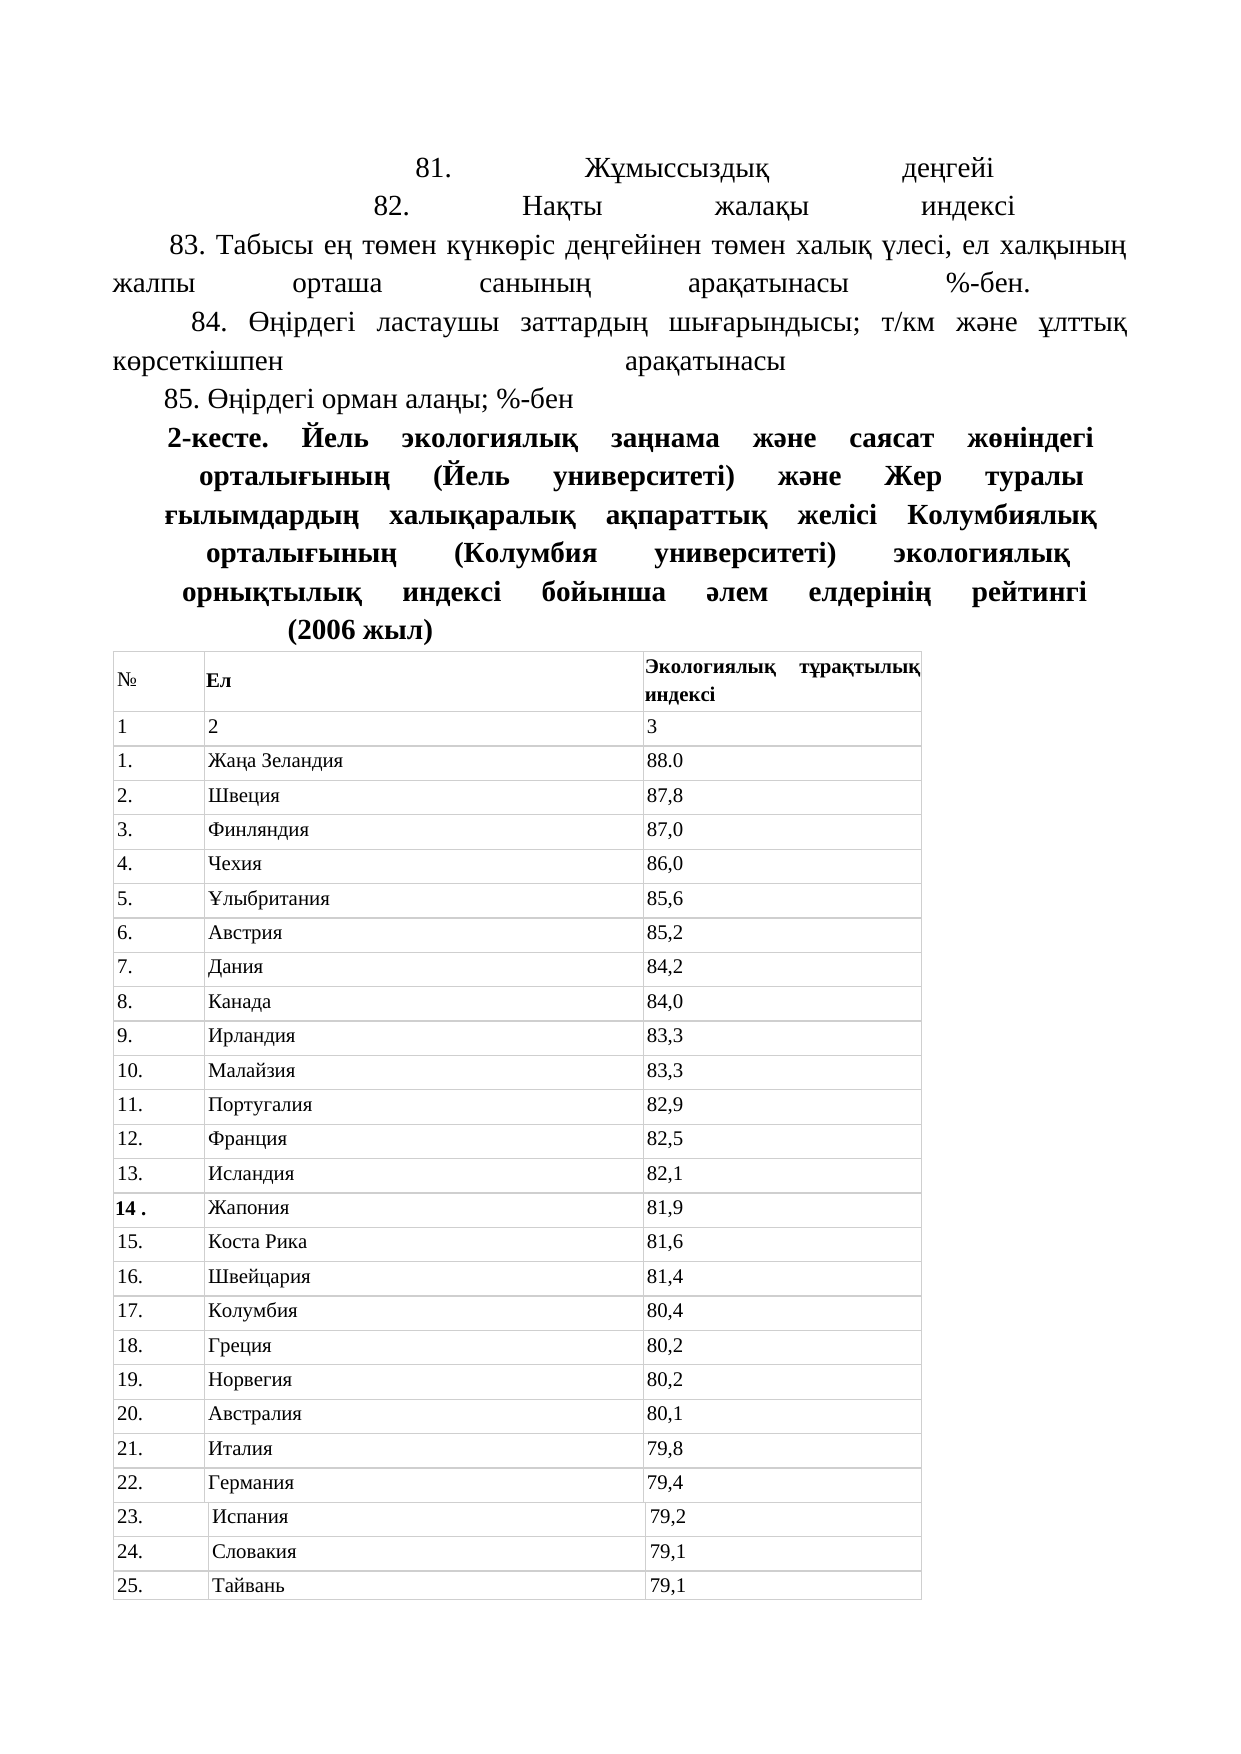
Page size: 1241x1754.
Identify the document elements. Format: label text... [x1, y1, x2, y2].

table_cell Португалия [205, 1090, 643, 1123]
table_cell 24. [114, 1537, 208, 1570]
table_cell Исландия [205, 1159, 643, 1192]
table_cell Жаңа Зеландия [205, 747, 643, 780]
table_cell 16. [114, 1262, 204, 1295]
table_cell 82,1 [644, 1159, 921, 1192]
table_cell 82,9 [644, 1090, 921, 1123]
table_cell 80,4 [644, 1297, 921, 1330]
table_cell 80,1 [644, 1400, 921, 1433]
table_cell 85,6 [644, 884, 921, 917]
table_cell Финляндия [205, 815, 643, 848]
table_header Ел [205, 652, 643, 711]
table_cell 20. [114, 1400, 204, 1433]
table_cell 7. [114, 953, 204, 986]
text 2-кесте. Йель экологиялық заңнама және саясат жөнiндегi орталығының (Йель университетi) және Жер туралы ғылымдардың халықаралық ақпараттық желiсi Колумбиялық орталығының (Колумбия университетi) экологиялық орнықтылық индексi бойынша әлем елдерiнiң рейтингi (2006 жыл) [112, 420, 1128, 646]
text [112, 150, 1128, 415]
table_cell 81,9 [644, 1194, 921, 1227]
table_cell 5. [114, 884, 204, 917]
table_cell 10. [114, 1056, 204, 1089]
table_cell 15. [114, 1228, 204, 1261]
table_cell Норвегия [205, 1365, 643, 1398]
table_cell 83,3 [644, 1022, 921, 1055]
table_cell Словакия [209, 1537, 645, 1570]
table_cell 82,5 [644, 1125, 921, 1158]
table_cell 87,0 [644, 815, 921, 848]
table_cell 2 [205, 712, 643, 745]
table_cell 6. [114, 919, 204, 952]
table_cell 79,1 [646, 1572, 921, 1599]
table_header № [114, 652, 204, 711]
table_cell 4. [114, 850, 204, 883]
table_cell 17. [114, 1297, 204, 1330]
table_cell Греция [205, 1331, 643, 1364]
table_cell 8. [114, 987, 204, 1020]
table_cell 81,6 [644, 1228, 921, 1261]
table_cell 12. [114, 1125, 204, 1158]
table_cell 25. [114, 1572, 208, 1599]
table_cell 13. [114, 1159, 204, 1192]
table_header 79,2 [646, 1503, 921, 1536]
table_header 23. [114, 1503, 208, 1536]
table_cell Канада [205, 987, 643, 1020]
table_cell Германия [205, 1469, 643, 1502]
table_cell 88.0 [644, 747, 921, 780]
table_cell Жапония [205, 1194, 643, 1227]
table_cell 21. [114, 1434, 204, 1467]
table_cell 79,8 [644, 1434, 921, 1467]
table_cell Швейцария [205, 1262, 643, 1295]
table_cell Ирландия [205, 1022, 643, 1055]
table_header Испания [209, 1503, 645, 1536]
table_cell 1 [114, 712, 204, 745]
table_cell Дания [205, 953, 643, 986]
table_cell 18. [114, 1331, 204, 1364]
table_cell 80,2 [644, 1331, 921, 1364]
table_cell 79,1 [646, 1537, 921, 1570]
table_cell 19. [114, 1365, 204, 1398]
table_cell 2. [114, 781, 204, 814]
table_cell 11. [114, 1090, 204, 1123]
table_cell 3 [644, 712, 921, 745]
table_cell Тайвань [209, 1572, 645, 1599]
table_cell 3. [114, 815, 204, 848]
table_header Экологиялық тұрақтылық индексі [644, 652, 921, 711]
table_cell 83,3 [644, 1056, 921, 1089]
table_cell Коста Рика [205, 1228, 643, 1261]
table_cell Австралия [205, 1400, 643, 1433]
table_cell 87,8 [644, 781, 921, 814]
table_cell Колумбия [205, 1297, 643, 1330]
table_cell 80,2 [644, 1365, 921, 1398]
table_cell 86,0 [644, 850, 921, 883]
table_cell 81,4 [644, 1262, 921, 1295]
table_cell Швеция [205, 781, 643, 814]
table_cell Чехия [205, 850, 643, 883]
table_cell 85,2 [644, 919, 921, 952]
table_cell 84,2 [644, 953, 921, 986]
table_cell 14 . [114, 1194, 204, 1227]
table_cell 22. [114, 1469, 204, 1502]
table_cell Ұлыбритания [205, 884, 643, 917]
table_cell 84,0 [644, 987, 921, 1020]
table_cell Италия [205, 1434, 643, 1467]
table_cell Малайзия [205, 1056, 643, 1089]
table_cell 79,4 [644, 1469, 921, 1502]
table_cell Австрия [205, 919, 643, 952]
table_cell 9. [114, 1022, 204, 1055]
table_cell 1. [114, 747, 204, 780]
table_cell Франция [205, 1125, 643, 1158]
